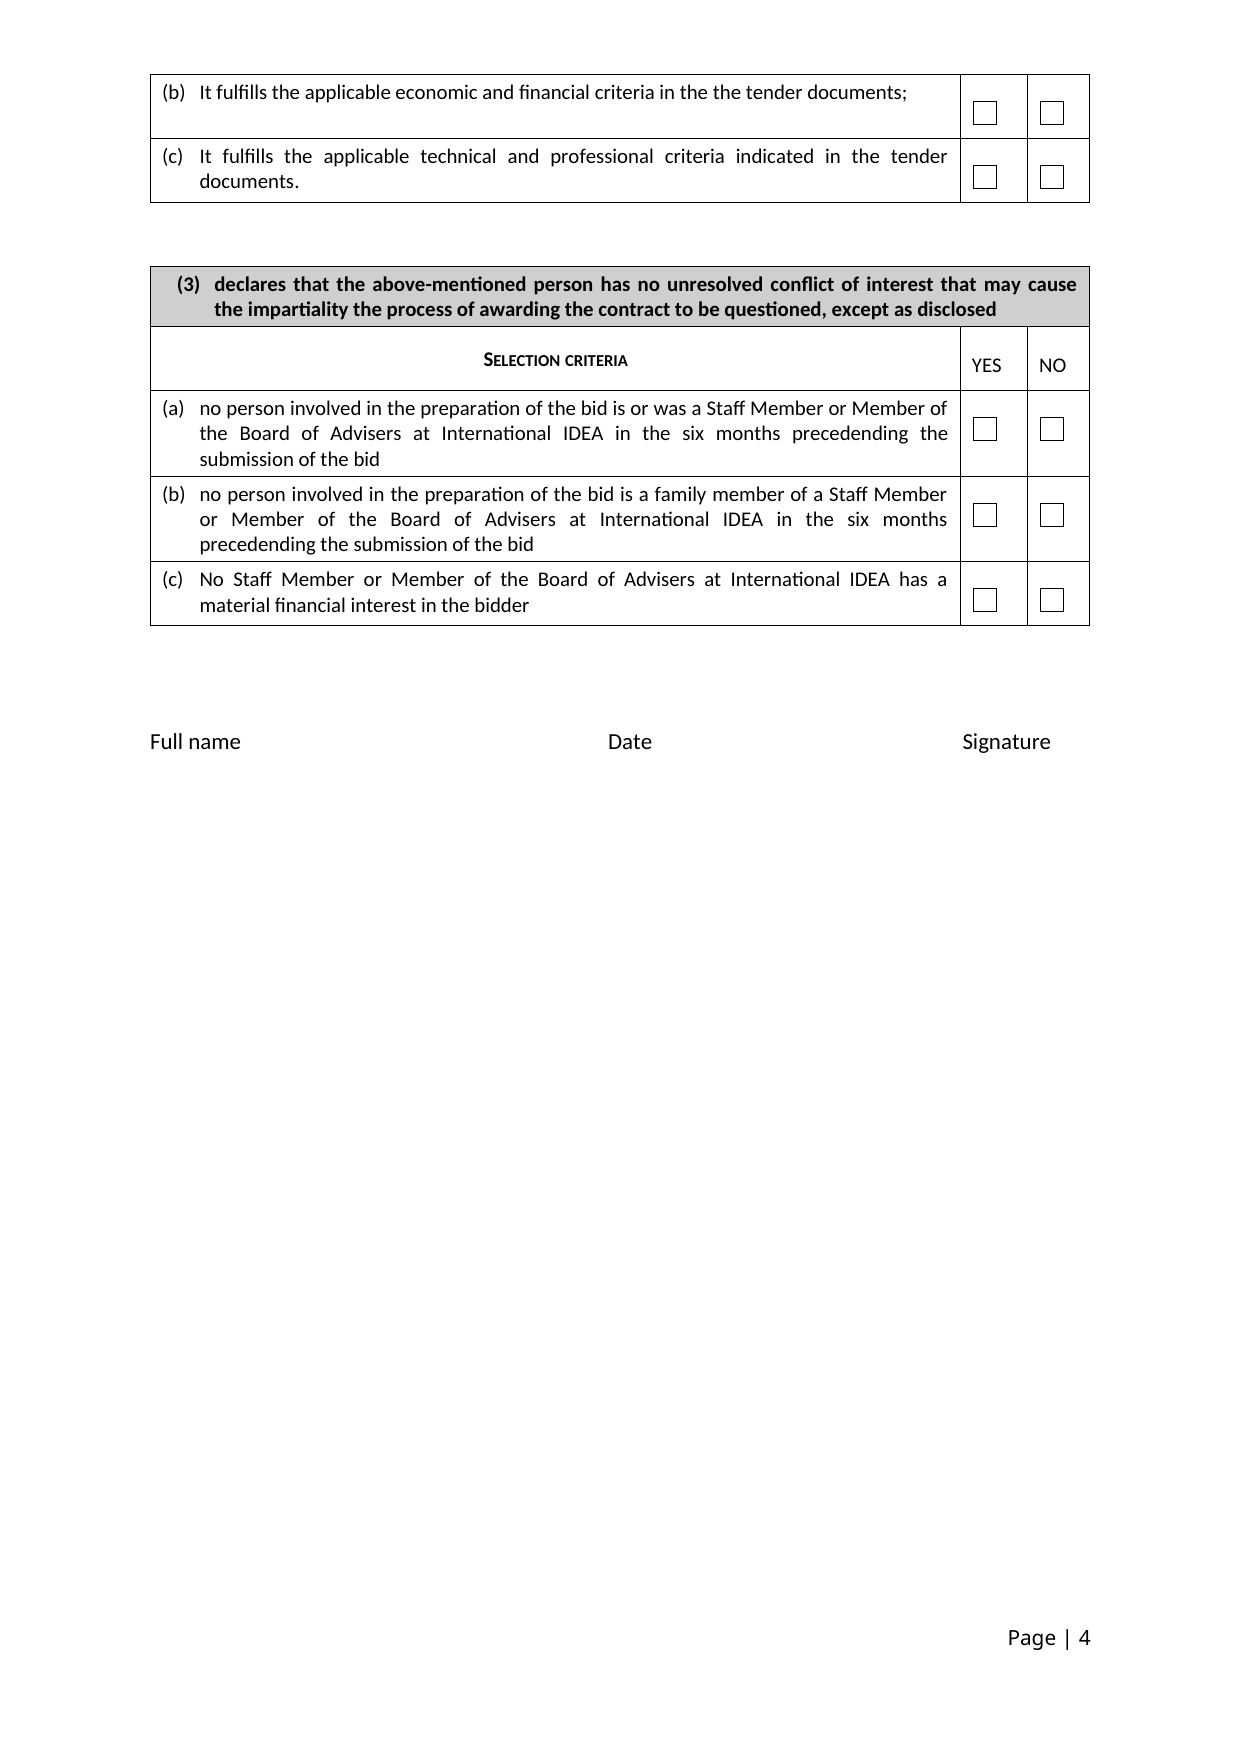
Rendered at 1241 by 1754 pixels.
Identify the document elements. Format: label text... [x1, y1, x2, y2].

table_cell It fulfills the applicable economic and financial criteria in the the tender documents; [151, 75, 960, 138]
table_cell no person involved in the preparation of the bid is a family member of a Staff Member or Member of the Board of Advisers at International IDEA in the six months precedending the submission of the bid [151, 477, 960, 561]
table_cell Selection criteria [151, 327, 960, 390]
table_cell [961, 562, 1027, 625]
table_cell [961, 139, 1027, 202]
text Full name Date Signature [150, 727, 1090, 755]
table_cell [961, 477, 1027, 561]
table_cell [1028, 75, 1089, 138]
table_header declares that the above-mentioned person has no unresolved conflict of interest that may cause the impartiality the process of awarding the contract to be questioned, except as disclosed [151, 267, 1089, 326]
table_cell YES [961, 327, 1027, 390]
table_cell [961, 391, 1027, 476]
table_cell [1028, 391, 1089, 476]
table_cell [961, 75, 1027, 138]
table_cell [1028, 562, 1089, 625]
table_cell It fulfills the applicable technical and professional criteria indicated in the tender documents. [151, 139, 960, 202]
table_cell [1028, 139, 1089, 202]
table_cell NO [1028, 327, 1089, 390]
table_cell no person involved in the preparation of the bid is or was a Staff Member or Member of the Board of Advisers at International IDEA in the six months precedending the submission of the bid [151, 391, 960, 476]
table_cell [1028, 477, 1089, 561]
table_cell No Staff Member or Member of the Board of Advisers at International IDEA has a material financial interest in the bidder [151, 562, 960, 625]
